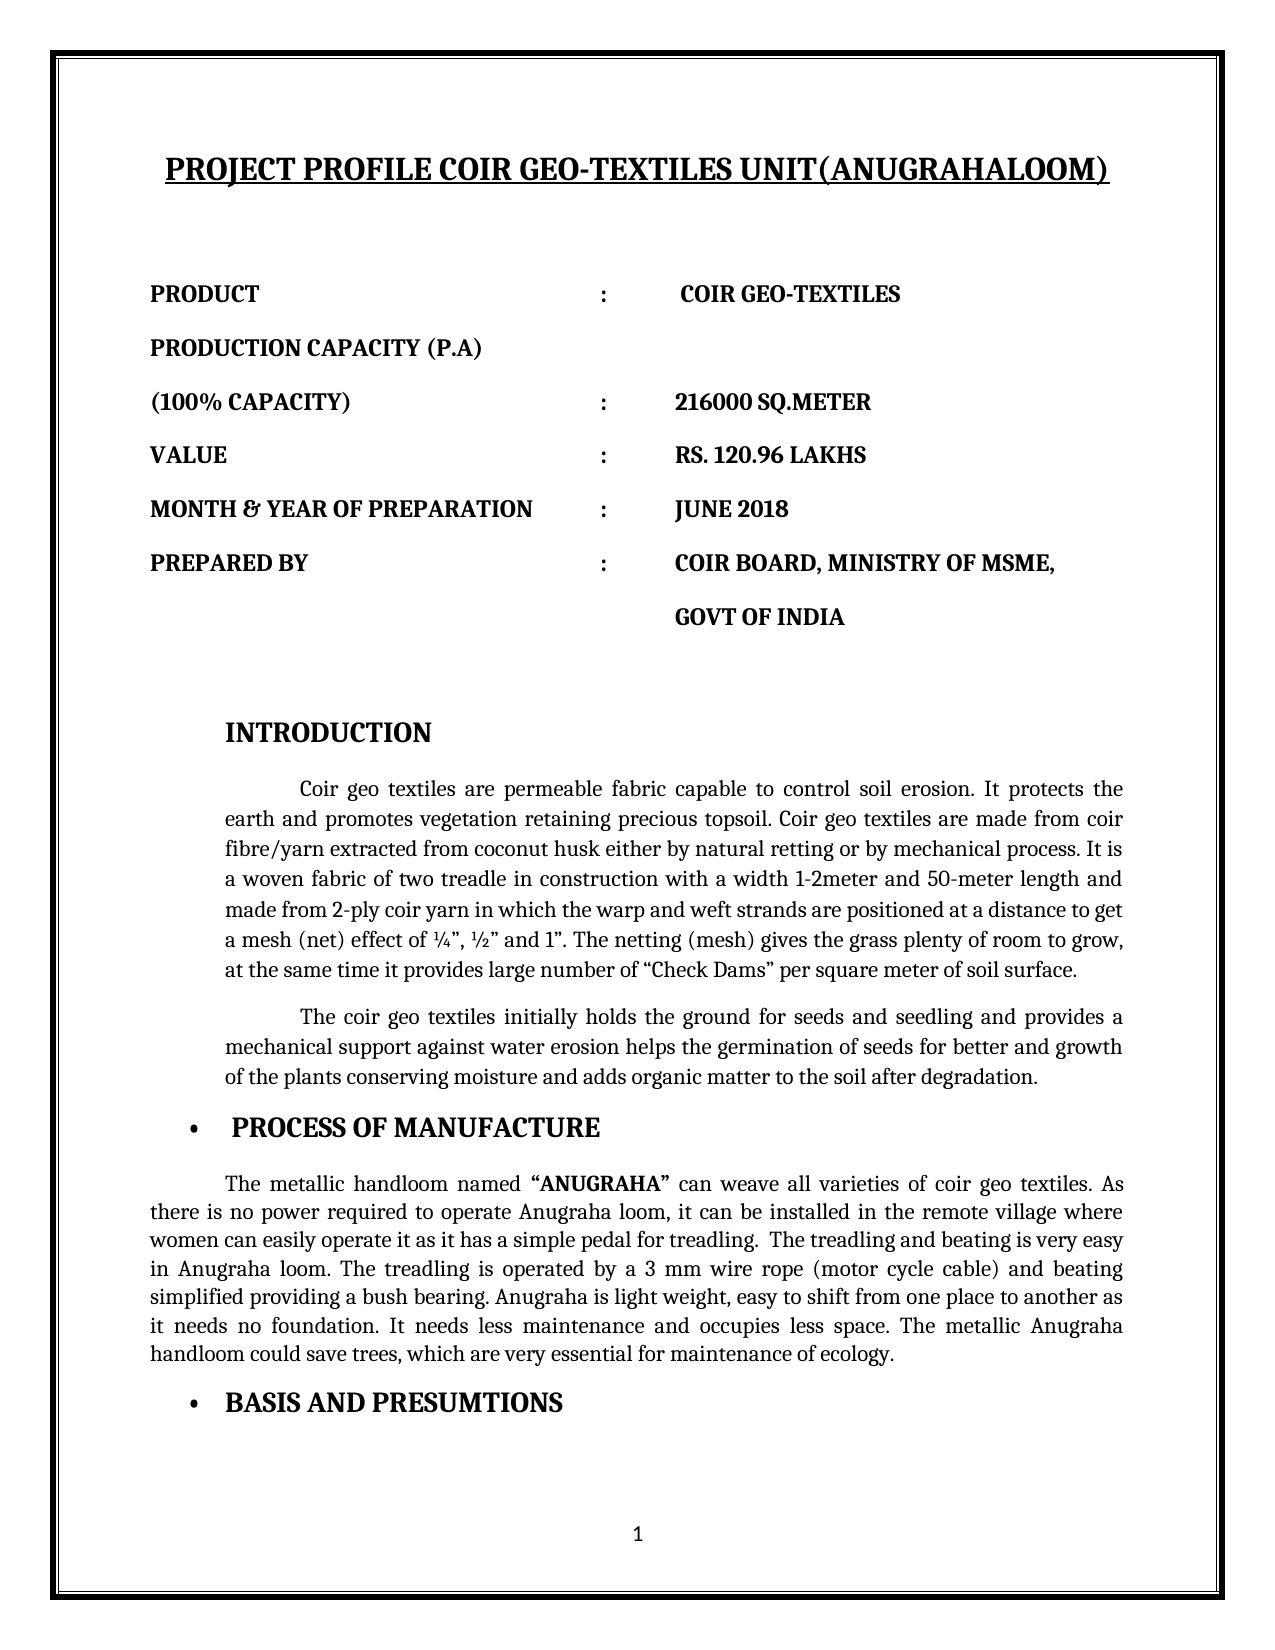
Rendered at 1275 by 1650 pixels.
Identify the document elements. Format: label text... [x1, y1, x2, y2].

text The metallic handloom named “ANUGRAHA” can weave all varieties of coir geo textiles. As there is no power required to operate Anugraha loom, it can be installed in the remote village where women can easily operate it as it has a simple pedal for treadling. The treadling and beating is very easy in Anugraha loom. The treadling is operated by a 3 mm wire rope (motor cycle cable) and beating simplified providing a bush bearing. Anugraha is light weight, easy to shift from one place to another as it needs no foundation. It needs less maintenance and occupies less space. The metallic Anugraha handloom could save trees, which are very essential for maintenance of ecology. [150, 1170, 1125, 1367]
text MONTH & YEAR OF PREPARATION : JUNE 2018 [150, 495, 1125, 524]
text GOVT OF INDIA [150, 603, 1125, 632]
text INTRODUCTION [225, 716, 1125, 750]
text PROJECT PROFILE COIR GEO-TEXTILES UNIT(ANUGRAHALOOM) [150, 150, 1125, 188]
text Coir geo textiles are permeable fabric capable to control soil erosion. It protects the earth and promotes vegetation retaining precious topsoil. Coir geo textiles are made from coir fibre/yarn extracted from coconut husk either by natural retting or by mechanical process. It is a woven fabric of two treadle in construction with a width 1-2meter and 50-meter length and made from 2-ply coir yarn in which the warp and weft strands are positioned at a distance to get a mesh (net) effect of ¼”, ½” and 1”. The netting (mesh) gives the grass plenty of room to grow, at the same time it provides large number of “Check Dams” per square meter of soil surface. [225, 776, 1125, 983]
text PRODUCT : COIR GEO-TEXTILES [150, 280, 1125, 308]
text (100% CAPACITY) : 216000 SQ.METER [150, 387, 1125, 416]
text PREPARED BY : COIR BOARD, MINISTRY OF MSME, [150, 549, 1125, 578]
list PROCESS OF MANUFACTURE [187, 1111, 1125, 1144]
text The coir geo textiles initially holds the ground for seeds and seedling and provides a mechanical support against water erosion helps the germination of seeds for better and growth of the plants conserving moisture and adds organic matter to the soil after degradation. [225, 1004, 1125, 1090]
list BASIS AND PRESUMTIONS [187, 1386, 1125, 1419]
text PRODUCTION CAPACITY (P.A) [150, 334, 1125, 362]
text VALUE : RS. 120.96 LAKHS [150, 441, 1125, 470]
